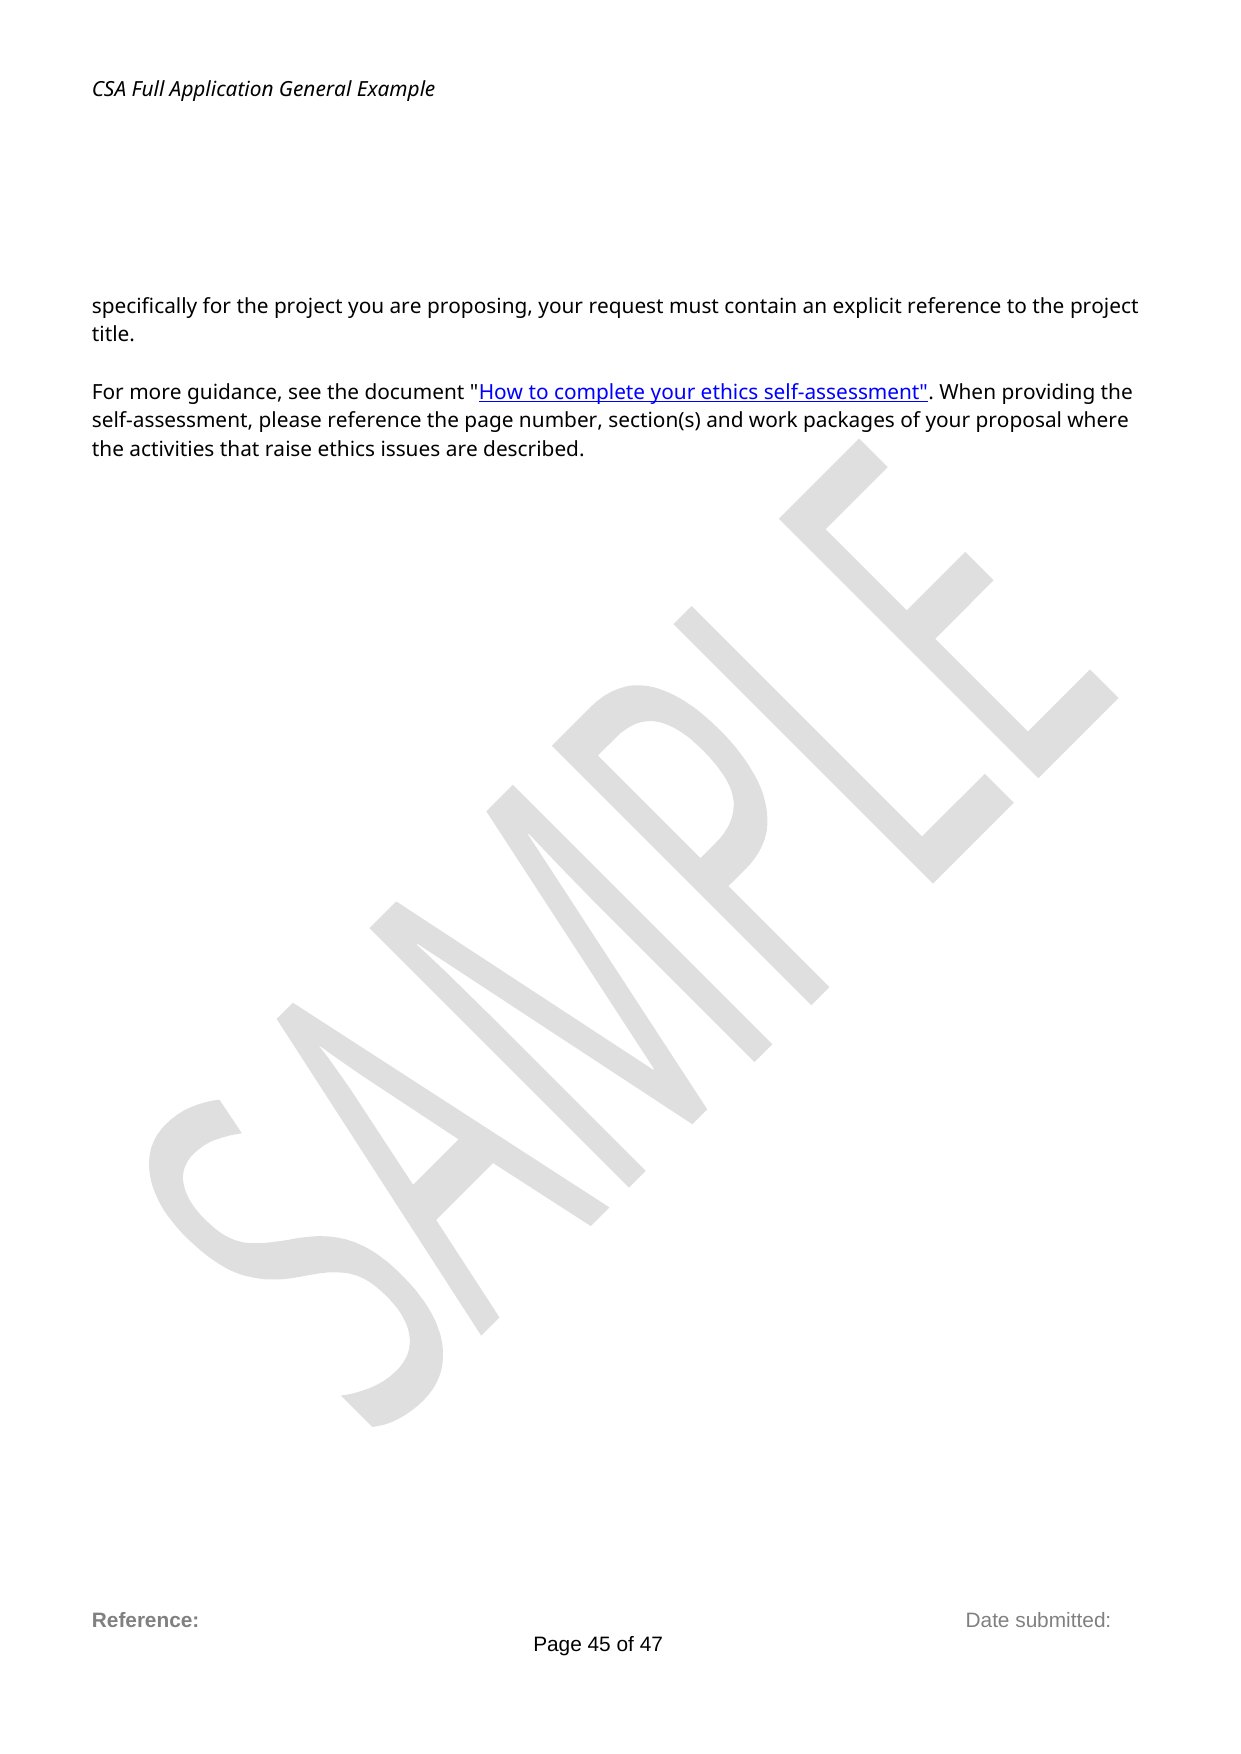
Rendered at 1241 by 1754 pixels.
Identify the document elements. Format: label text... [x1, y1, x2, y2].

text For more guidance, see the document "How to complete your ethics self-assessment". When providing the self-assessment, please reference the page number, section(s) and work packages of your proposal where the activities that raise ethics issues are described. [92, 405, 1149, 491]
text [92, 291, 1149, 376]
